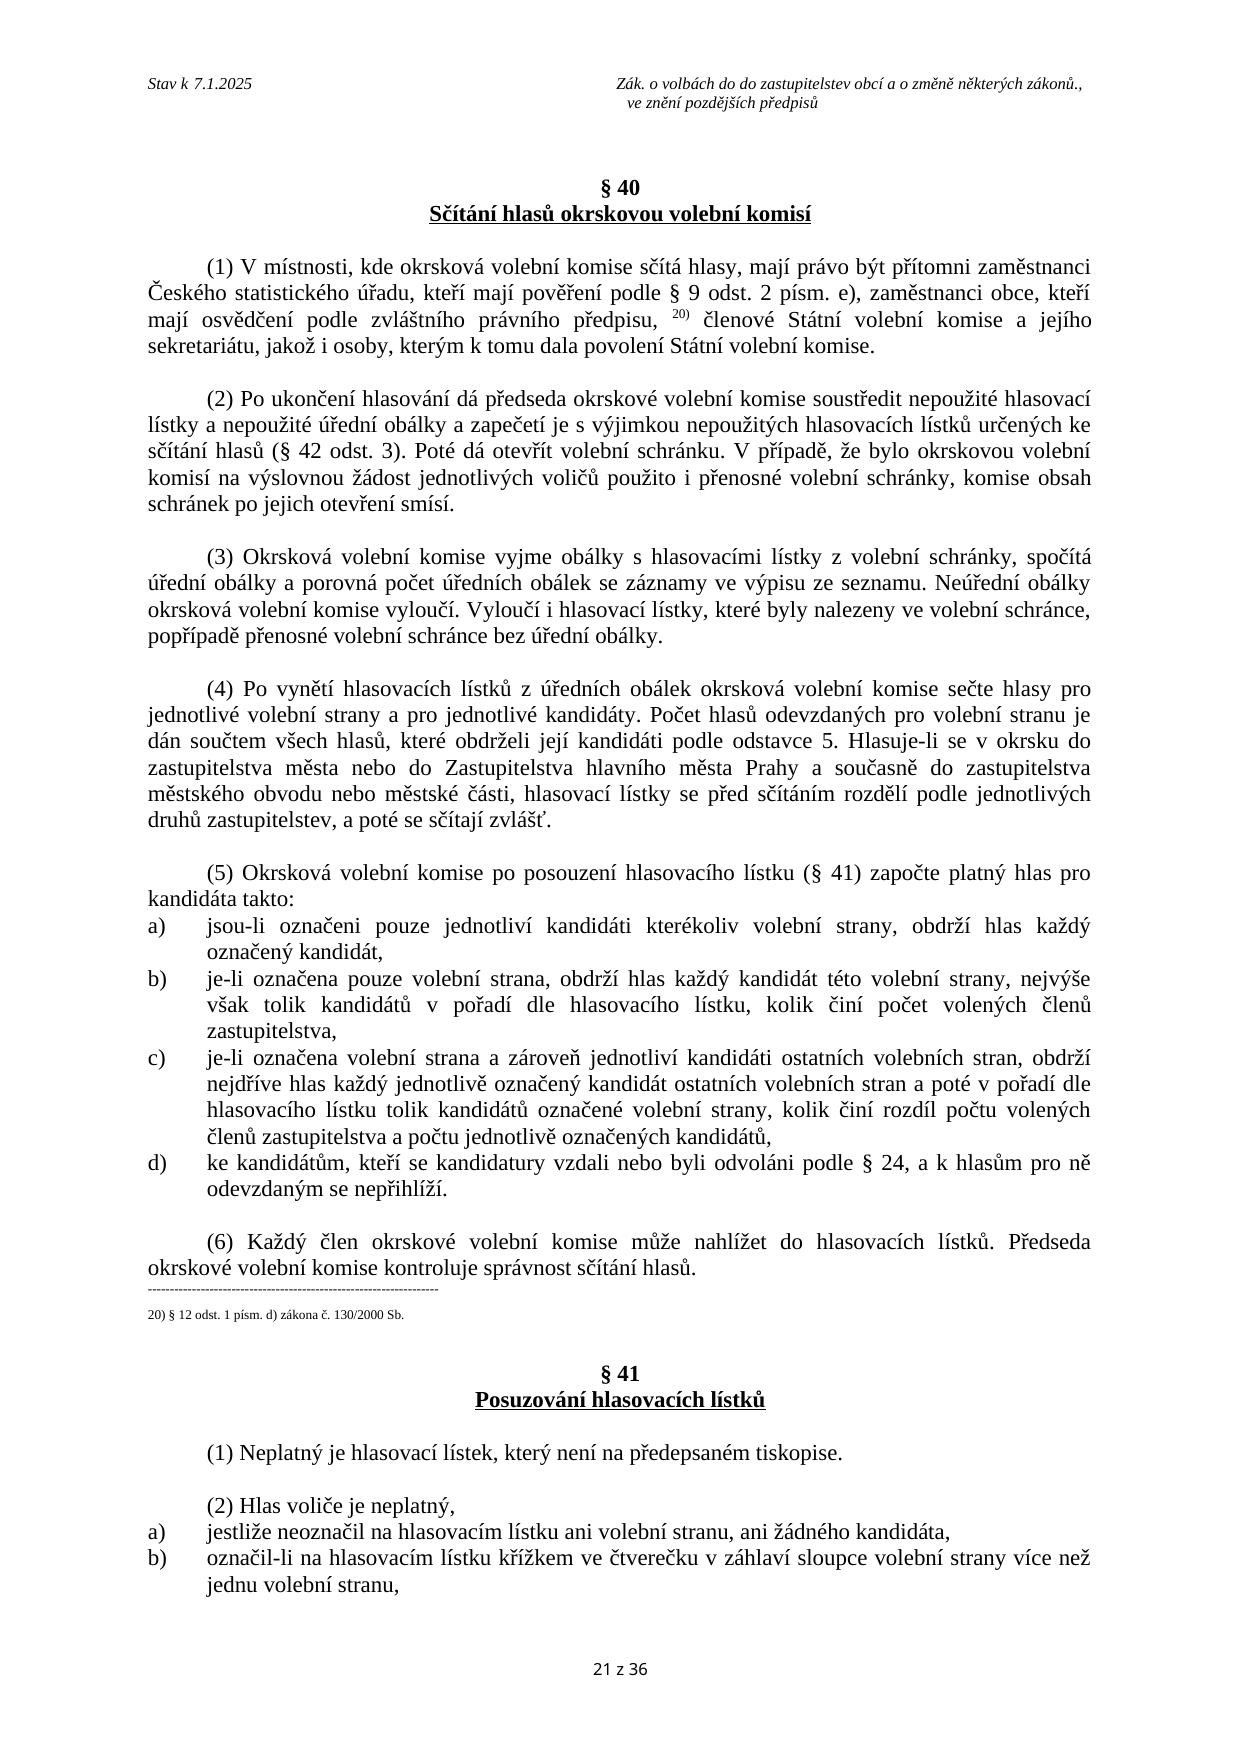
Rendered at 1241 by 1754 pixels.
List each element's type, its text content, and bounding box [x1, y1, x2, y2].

list je-li označena volební strana a zároveň jednotliví kandidáti ostatních volebních stran, obdrží nejdříve hlas každý jednotlivě označený kandidát ostatních volebních stran a poté v pořadí dle hlasovacího lístku tolik kandidátů označené volební strany, kolik činí rozdíl počtu volených členů zastupitelstva a počtu jednotlivě označených kandidátů, [148, 1044, 1093, 1149]
text (6) Každý člen okrskové volební komise může nahlížet do hlasovacích lístků. Předseda okrskové volební komise kontroluje správnost sčítání hlasů. [148, 1228, 1093, 1281]
list jestliže neoznačil na hlasovacím lístku ani volební stranu, ani žádného kandidáta, [148, 1518, 1093, 1544]
list jsou-li označeni pouze jednotliví kandidáti kterékoliv volební strany, obdrží hlas každý označený kandidát, [148, 912, 1093, 964]
text (4) Po vynětí hlasovacích lístků z úředních obálek okrsková volební komise sečte hlasy pro jednotlivé volební strany a pro jednotlivé kandidáty. Počet hlasů odevzdaných pro volební stranu je dán součtem všech hlasů, které obdrželi její kandidáti podle odstavce 5. Hlasuje-li se v okrsku do zastupitelstva města nebo do Zastupitelstva hlavního města Prahy a současně do zastupitelstva městského obvodu nebo městské části, hlasovací lístky se před sčítáním rozdělí podle jednotlivých druhů zastupitelstev, a poté se sčítají zvlášť. [148, 675, 1093, 833]
text (1) V místnosti, kde okrsková volební komise sčítá hlasy, mají právo být přítomni zaměstnanci Českého statistického úřadu, kteří mají pověření podle § 9 odst. 2 písm. e), zaměstnanci obce, kteří mají osvědčení podle zvláštního právního předpisu, 20) členové Státní volební komise a jejího sekretariátu, jakož i osoby, kterým k tomu dala povolení Státní volební komise. [148, 253, 1093, 358]
text Posuzování hlasovacích lístků [148, 1386, 1093, 1413]
text § 40 [148, 174, 1093, 200]
text (1) Neplatný je hlasovací lístek, který není na předepsaném tiskopise. [148, 1439, 1093, 1465]
list označil-li na hlasovacím lístku křížkem ve čtverečku v záhlaví sloupce volební strany více než jednu volební stranu, [148, 1544, 1093, 1597]
text Sčítání hlasů okrskovou volební komisí [148, 200, 1093, 227]
text (2) Po ukončení hlasování dá předseda okrskové volební komise soustředit nepoužité hlasovací lístky a nepoužité úřední obálky a zapečetí je s výjimkou nepoužitých hlasovacích lístků určených ke sčítání hlasů (§ 42 odst. 3). Poté dá otevřít volební schránku. V případě, že bylo okrskovou volební komisí na výslovnou žádost jednotlivých voličů použito i přenosné volební schránky, komise obsah schránek po jejich otevření smísí. [148, 385, 1093, 517]
text (3) Okrsková volební komise vyjme obálky s hlasovacími lístky z volební schránky, spočítá úřední obálky a porovná počet úředních obálek se záznamy ve výpisu ze seznamu. Neúřední obálky okrsková volební komise vyloučí. Vyloučí i hlasovací lístky, které byly nalezeny ve volební schránce, popřípadě přenosné volební schránce bez úřední obálky. [148, 543, 1093, 648]
text § 41 [148, 1360, 1093, 1386]
text ------------------------------------------------------------------ [148, 1281, 1093, 1307]
list je-li označena pouze volební strana, obdrží hlas každý kandidát této volební strany, nejvýše však tolik kandidátů v pořadí dle hlasovacího lístku, kolik činí počet volených členů zastupitelstva, [148, 964, 1093, 1044]
list ke kandidátům, kteří se kandidatury vzdali nebo byli odvoláni podle § 24, a k hlasům pro ně odevzdaným se nepřihlíží. [148, 1149, 1093, 1202]
text (5) Okrsková volební komise po posouzení hlasovacího lístku (§ 41) započte platný hlas pro kandidáta takto: [148, 859, 1093, 912]
text 20) § 12 odst. 1 písm. d) zákona č. 130/2000 Sb. [148, 1307, 1093, 1333]
text (2) Hlas voliče je neplatný, [148, 1492, 1093, 1518]
